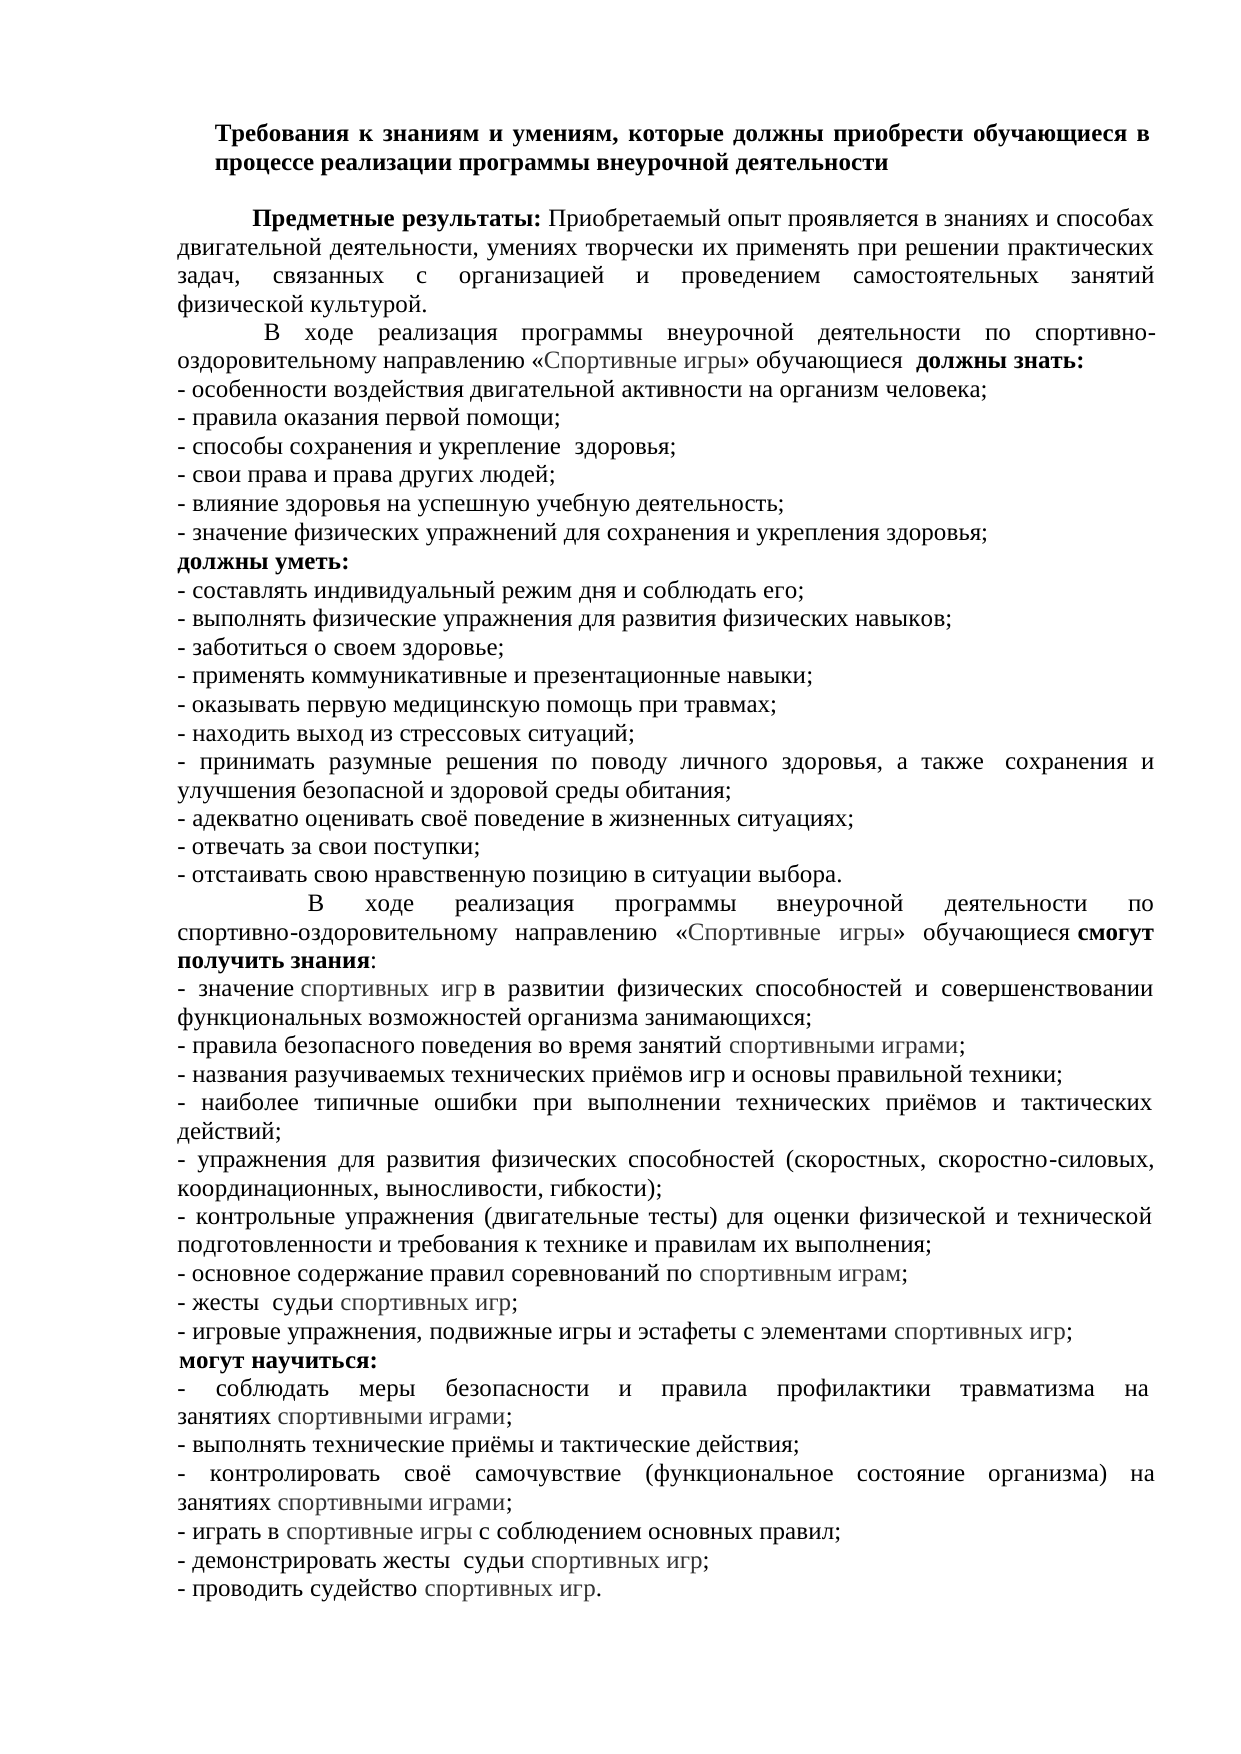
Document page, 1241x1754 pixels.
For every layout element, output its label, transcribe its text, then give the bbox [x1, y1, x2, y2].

text - правила безопасного поведения во время занятий спортивными играми; [177, 1031, 1154, 1059]
text - упражнения для развития физических способностей (скоростных, скоростно-силовых, координационных, выносливости, гибкости); [177, 1145, 1156, 1201]
text - контролировать своё самочувствие (функциональное состояние организма) на занятиях спортивными играми; [177, 1458, 1155, 1516]
text - адекватно оценивать своё поведение в жизненных ситуациях; - отвечать за свои поступки; [177, 804, 857, 860]
text - значение физических упражнений для сохранения и укрепления здоровья; должны уметь: [177, 517, 992, 575]
text - названия разучиваемых технических приёмов игр и основы правильной техники; [177, 1059, 1154, 1088]
text - особенности воздействия двигательной активности на организм человека; - правила оказания первой помощи; [177, 375, 989, 431]
text - контрольные упражнения (двигательные тесты) для оценки физической и технической подготовленности и требования к технике и правилам их выполнения; [177, 1202, 1155, 1258]
text В ходе реализация программы внеурочной деятельности по спортивно-оздоровительному направлению «Спортивные игры» обучающиеся смогут получить знания: [177, 888, 1154, 974]
text - отстаивать свою нравственную позицию в ситуации выбора. [177, 860, 1154, 888]
text - выполнять физические упражнения для развития физических навыков; - заботиться о своем здоровье; [177, 604, 956, 660]
text - выполнять технические приёмы и тактические действия; [177, 1430, 1154, 1458]
text - способы сохранения и укрепление здоровья; - свои права и права других людей; [177, 432, 681, 488]
text В ходе реализация программы внеурочной деятельности по спортивно-оздоровительному направлению «Спортивные игры» обучающиеся должны знать: [177, 318, 1159, 374]
text - проводить судейство спортивных игр. [177, 1573, 1154, 1602]
text - принимать разумные решения по поводу личного здоровья, а также сохранения и улучшения безопасной и здоровой среды обитания; [177, 747, 1158, 804]
text - применять коммуникативные и презентационные навыки; - оказывать первую медицинскую помощь при травмах; [177, 660, 818, 718]
text - находить выход из стрессовых ситуаций; [177, 718, 1154, 747]
text - играть в спортивные игры с соблюдением основных правил; - демонстрировать жесты судьи спортивных игр; [177, 1516, 845, 1573]
text - влияние здоровья на успешную учебную деятельность; [177, 489, 1154, 517]
text - соблюдать меры безопасности и правила профилактики травматизма на занятиях спортивными играми; [177, 1374, 1155, 1430]
text - наиболее типичные ошибки при выполнении технических приёмов и тактических действий; [177, 1088, 1156, 1144]
text Предметные результаты: Приобретаемый опыт проявляется в знаниях и способах двигательной деятельности, умениях творчески их применять при решении практических задач, связанных с организацией и проведением самостоятельных занятий физической культурой. [177, 204, 1154, 318]
text - составлять индивидуальный режим дня и соблюдать его; [177, 575, 1154, 604]
text - основное содержание правил соревнований по спортивным играм; - жесты судьи спортивных игр; [177, 1259, 911, 1316]
text Требования к знаниям и умениям, которые должны приобрести обучающиеся в процессе реализации программы внеурочной деятельности [214, 118, 1157, 176]
text - игровые упражнения, подвижные игры и эстафеты с элементами спортивных игр; могут научиться: [177, 1316, 1075, 1374]
text - значение спортивных игр в развитии физических способностей и совершенствовании функциональных возможностей организма занимающихся; [177, 974, 1156, 1031]
